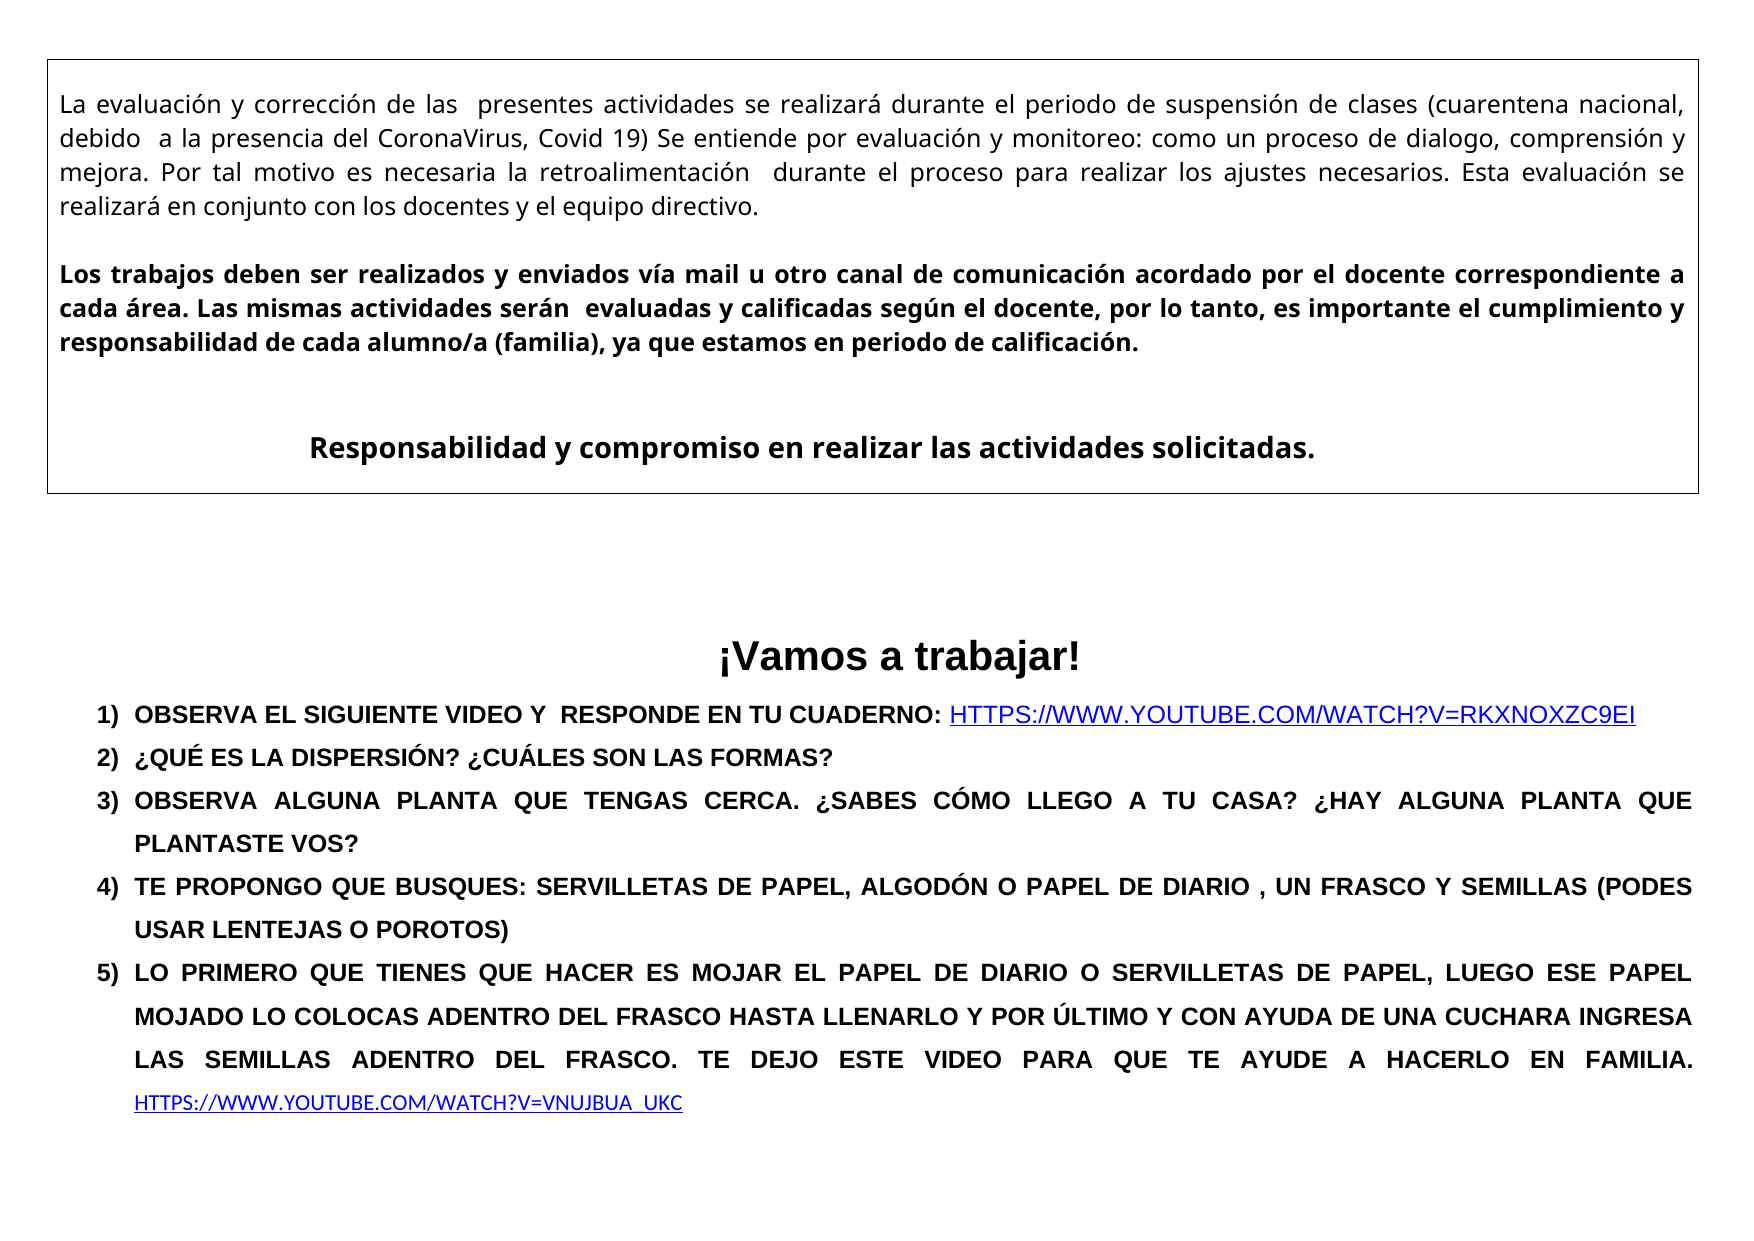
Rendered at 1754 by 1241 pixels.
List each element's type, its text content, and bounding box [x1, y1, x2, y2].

table_header La evaluación y corrección de las presentes actividades se realizará durante el periodo de suspensión de clases (cuarentena nacional, debido a la presencia del CoronaVirus, Covid 19) Se entiende por evaluación y monitoreo: como un proceso de dialogo, comprensión y mejora. Por tal motivo es necesaria la retroalimentación durante el proceso para realizar los ajustes necesarios. Esta evaluación se realizará en conjunto con los docentes y el equipo directivo. Los trabajos deben ser realizados y enviados vía mail u otro canal de comunicación acordado por el docente correspondiente a cada área. Las mismas actividades serán evaluadas y calificadas según el docente, por lo tanto, es importante el cumplimiento y responsabilidad de cada alumno/a (familia), ya que estamos en periodo de calificación. Responsabilidad y compromiso en realizar las actividades solicitadas. [48, 60, 1698, 493]
list ¿QUÉ ES LA DISPERSIÓN? ¿CUÁLES SON LAS FORMAS? [97, 743, 1695, 771]
list LO PRIMERO QUE TIENES QUE HACER ES MOJAR EL PAPEL DE DIARIO O SERVILLETAS DE PAPEL, LUEGO ESE PAPEL MOJADO LO COLOCAS ADENTRO DEL FRASCO HASTA LLENARLO Y POR ÚLTIMO Y CON AYUDA DE UNA CUCHARA INGRESA LAS SEMILLAS ADENTRO DEL FRASCO. TE DEJO ESTE VIDEO PARA QUE TE AYUDE A HACERLO EN FAMILIA. HTTPS://WWW.YOUTUBE.COM/WATCH?V=VNUJBUA_UKC [97, 958, 1695, 1116]
list OBSERVA EL SIGUIENTE VIDEO Y RESPONDE EN TU CUADERNO: HTTPS://WWW.YOUTUBE.COM/WATCH?V=RKXNOXZC9EI [97, 699, 1695, 728]
list TE PROPONGO QUE BUSQUES: SERVILLETAS DE PAPEL, ALGODÓN O PAPEL DE DIARIO , UN FRASCO Y SEMILLAS (PODES USAR LENTEJAS O POROTOS) [97, 872, 1695, 944]
list OBSERVA ALGUNA PLANTA QUE TENGAS CERCA. ¿SABES CÓMO LLEGO A TU CASA? ¿HAY ALGUNA PLANTA QUE PLANTASTE VOS? [97, 786, 1695, 858]
text ¡Vamos a trabajar! [59, 631, 1695, 679]
